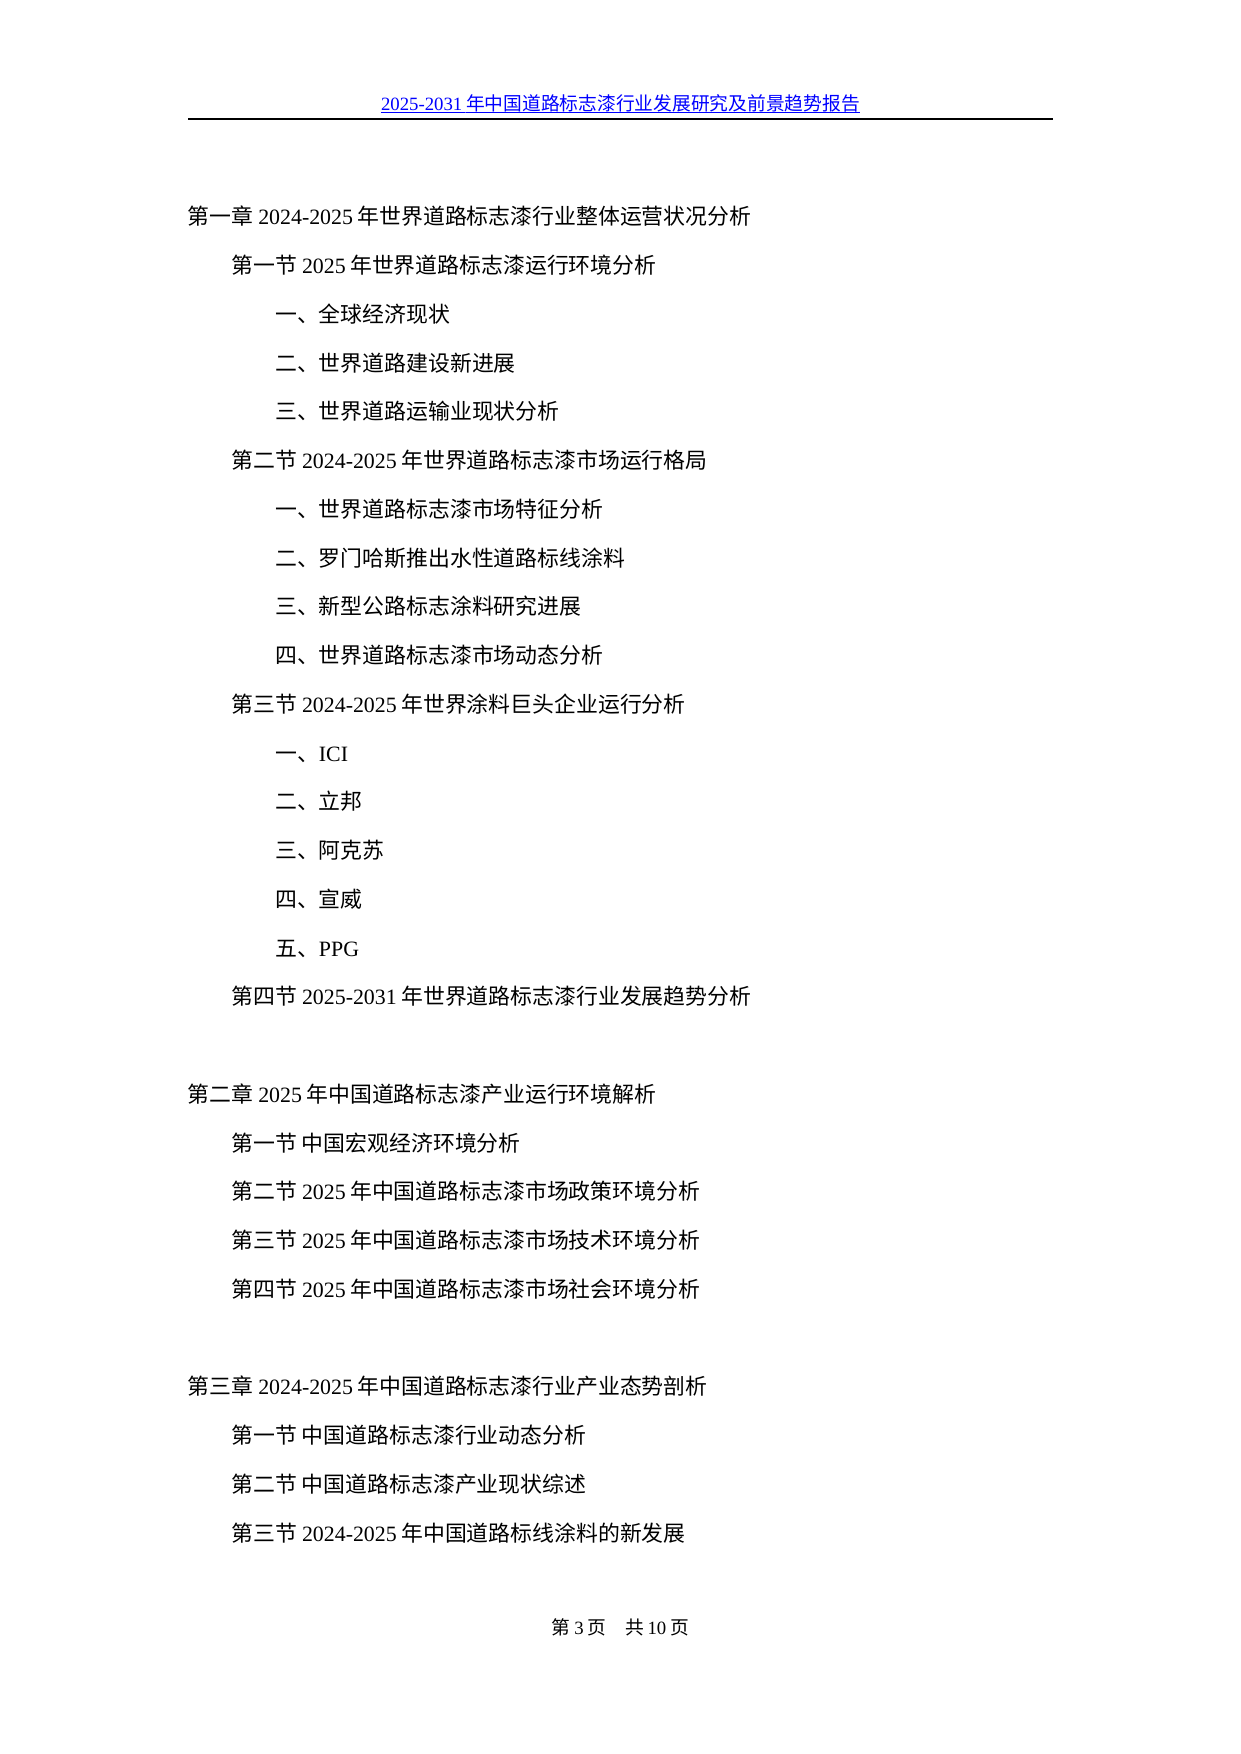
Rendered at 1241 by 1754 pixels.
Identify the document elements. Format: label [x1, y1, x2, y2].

text [187, 150, 1053, 1548]
